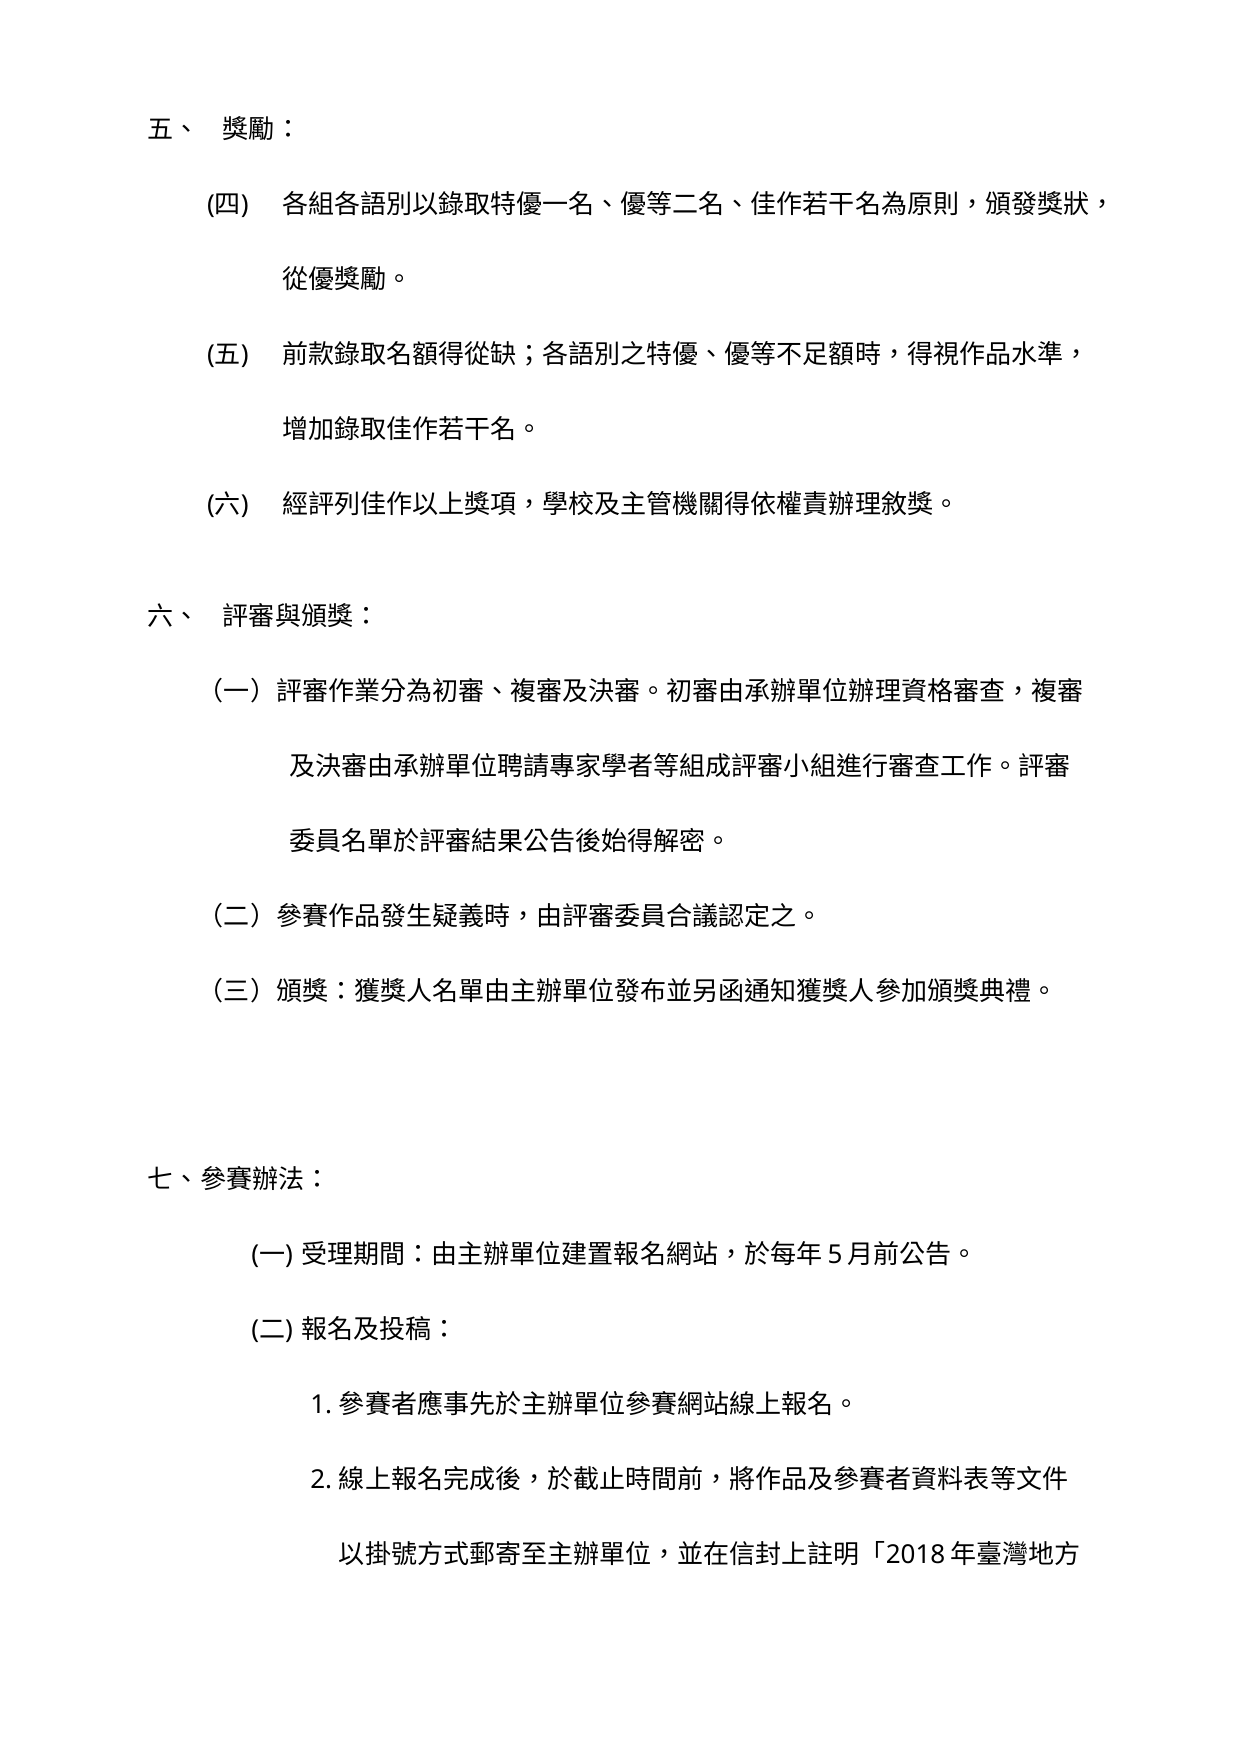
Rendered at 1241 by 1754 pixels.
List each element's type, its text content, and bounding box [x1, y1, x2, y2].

list （一）評審作業分為初審、複審及決審。初審由承辦單位辦理資格審查，複審及決審由承辦單位聘請專家學者等組成評審小組進行審查工作。評審委員名單於評審結果公告後始得解密。 [198, 652, 1092, 877]
text 七、參賽辦法： [148, 1139, 1092, 1214]
list （三）頒獎：獲獎人名單由主辦單位發布並另函通知獲獎人參加頒獎典禮。 [198, 952, 1092, 1027]
list 經評列佳作以上獎項，學校及主管機關得依權責辦理敘獎。 [207, 464, 1092, 539]
list 獎勵： [148, 89, 1092, 164]
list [310, 1439, 1092, 1589]
list 報名及投稿： [251, 1289, 1092, 1364]
list 受理期間：由主辦單位建置報名網站，於每年5月前公告。 [251, 1214, 1092, 1289]
list 參賽者應事先於主辦單位參賽網站線上報名。 [310, 1364, 1092, 1439]
list 評審與頒獎： [148, 577, 1092, 652]
list 前款錄取名額得從缺；各語別之特優、優等不足額時，得視作品水準，增加錄取佳作若干名。 [207, 314, 1092, 464]
list （二）參賽作品發生疑義時，由評審委員合議認定之。 [198, 877, 1092, 952]
list 各組各語別以錄取特優一名、優等二名、佳作若干名為原則，頒發獎狀，從優獎勵。 [207, 164, 1092, 314]
